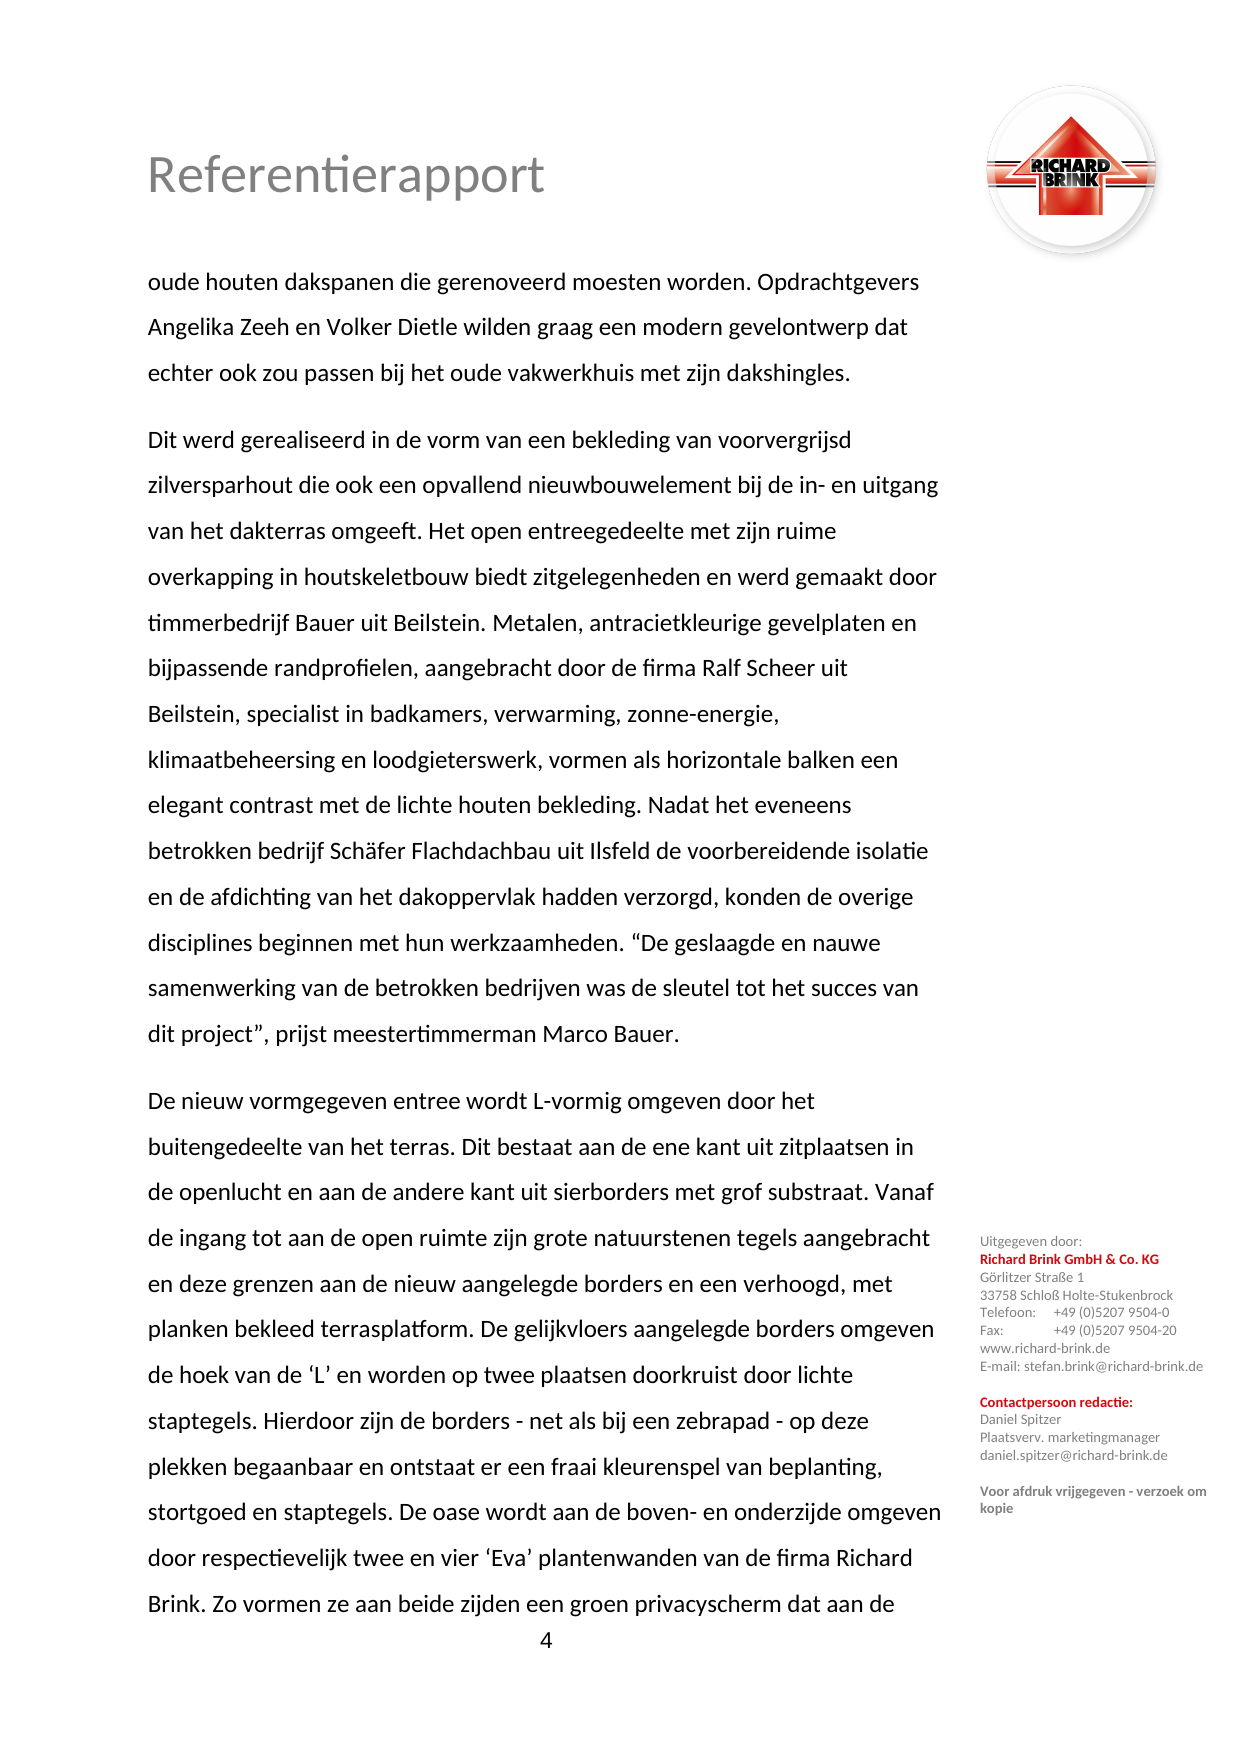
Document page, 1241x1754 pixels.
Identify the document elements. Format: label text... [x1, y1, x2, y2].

picture [979, 78, 1168, 267]
text Dit werd gerealiseerd in de vorm van een bekleding van voorvergrijsd zilversparhout die ook een opvallend nieuwbouwelement bij de in- en uitgang van het dakterras omgeeft. Het open entreegedeelte met zijn ruime overkapping in houtskeletbouw biedt zitgelegenheden en werd gemaakt door timmerbedrijf Bauer uit Beilstein. Metalen, antracietkleurige gevelplaten en bijpassende randprofielen, aangebracht door de firma Ralf Scheer uit Beilstein, specialist in badkamers, verwarming, zonne-energie, klimaatbeheersing en loodgieterswerk, vormen als horizontale balken een elegant contrast met de lichte houten bekleding. Nadat het eveneens betrokken bedrijf Schäfer Flachdachbau uit Ilsfeld de voorbereidende isolatie en de afdichting van het dakoppervlak hadden verzorgd, konden de overige disciplines beginnen met hun werkzaamheden. “De geslaagde en nauwe samenwerking van de betrokken bedrijven was de sleutel tot het succes van dit project”, prijst meestertimmerman Marco Bauer. [148, 424, 945, 1049]
